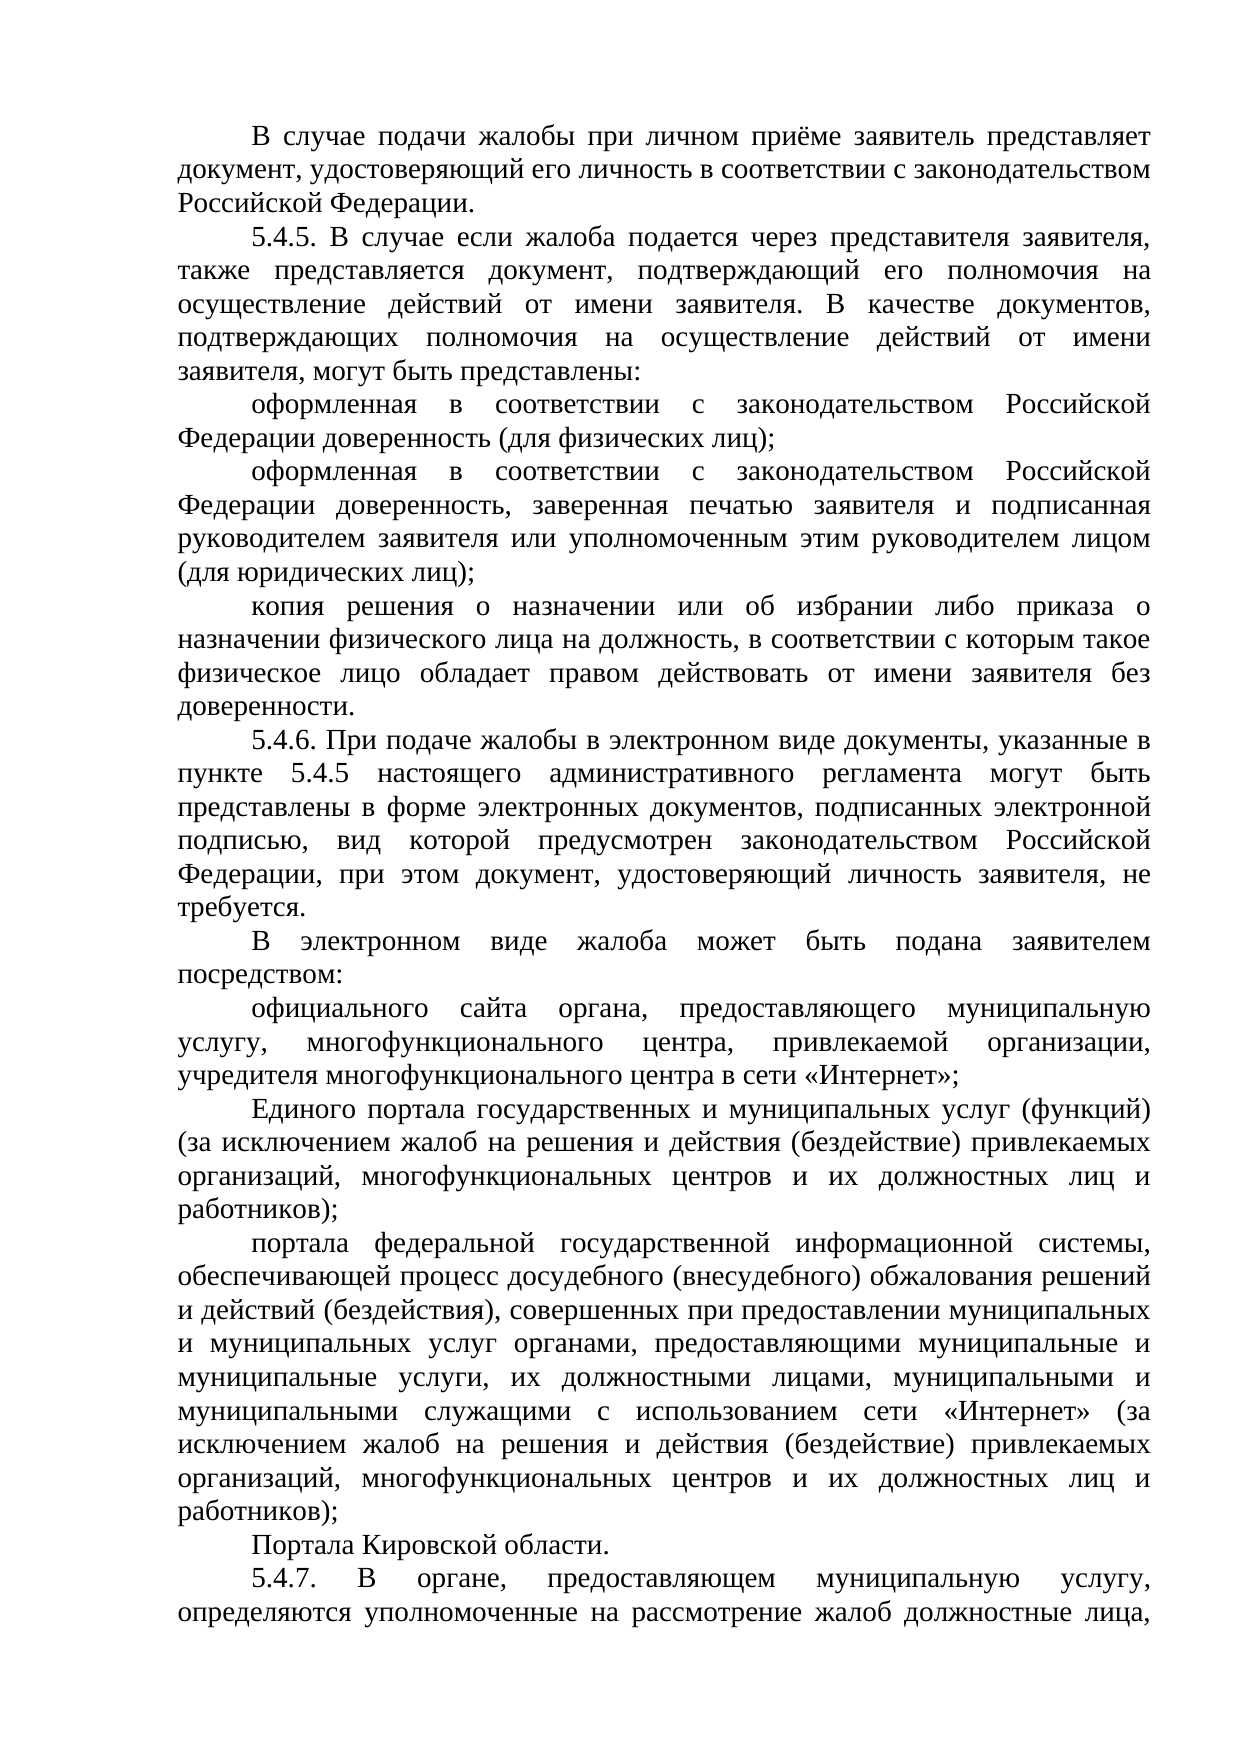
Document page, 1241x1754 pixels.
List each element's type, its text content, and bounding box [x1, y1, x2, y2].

text 5.4.6. При подаче жалобы в электронном виде документы, указанные в пункте 5.4.5 настоящего административного регламента могут быть представлены в форме электронных документов, подписанных электронной подписью, вид которой предусмотрен законодательством Российской Федерации, при этом документ, удостоверяющий личность заявителя, не требуется. [177, 722, 1152, 923]
text копия решения о назначении или об избрании либо приказа о назначении физического лица на должность, в соответствии с которым такое физическое лицо обладает правом действовать от имени заявителя без доверенности. [177, 588, 1152, 722]
text Портала Кировской области. [177, 1527, 1152, 1560]
text В случае подачи жалобы при личном приёме заявитель представляет документ, удостоверяющий его личность в соответствии с законодательством Российской Федерации. [177, 118, 1152, 219]
text Единого портала государственных и муниципальных услуг (функций) (за исключением жалоб на решения и действия (бездействие) привлекаемых организаций, многофункциональных центров и их должностных лиц и работников); [177, 1091, 1152, 1225]
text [177, 1560, 1152, 1627]
text оформленная в соответствии с законодательством Российской Федерации доверенность, заверенная печатью заявителя и подписанная руководителем заявителя или уполномоченным этим руководителем лицом (для юридических лиц); [177, 453, 1152, 588]
text В электронном виде жалоба может быть подана заявителем посредством: [177, 923, 1152, 990]
text 5.4.5. В случае если жалоба подается через представителя заявителя, также представляется документ, подтверждающий его полномочия на осуществление действий от имени заявителя. В качестве документов, подтверждающих полномочия на осуществление действий от имени заявителя, могут быть представлены: [177, 219, 1152, 386]
text официального сайта органа, предоставляющего муниципальную услугу, многофункционального центра, привлекаемой организации, учредителя многофункционального центра в сети «Интернет»; [177, 990, 1152, 1091]
text портала федеральной государственной информационной системы, обеспечивающей процесс досудебного (внесудебного) обжалования решений и действий (бездействия), совершенных при предоставлении муниципальных и муниципальных услуг органами, предоставляющими муниципальные и муниципальные услуги, их должностными лицами, муниципальными и муниципальными служащими с использованием сети «Интернет» (за исключением жалоб на решения и действия (бездействие) привлекаемых организаций, многофункциональных центров и их должностных лиц и работников); [177, 1225, 1152, 1527]
text оформленная в соответствии с законодательством Российской Федерации доверенность (для физических лиц); [177, 386, 1152, 453]
